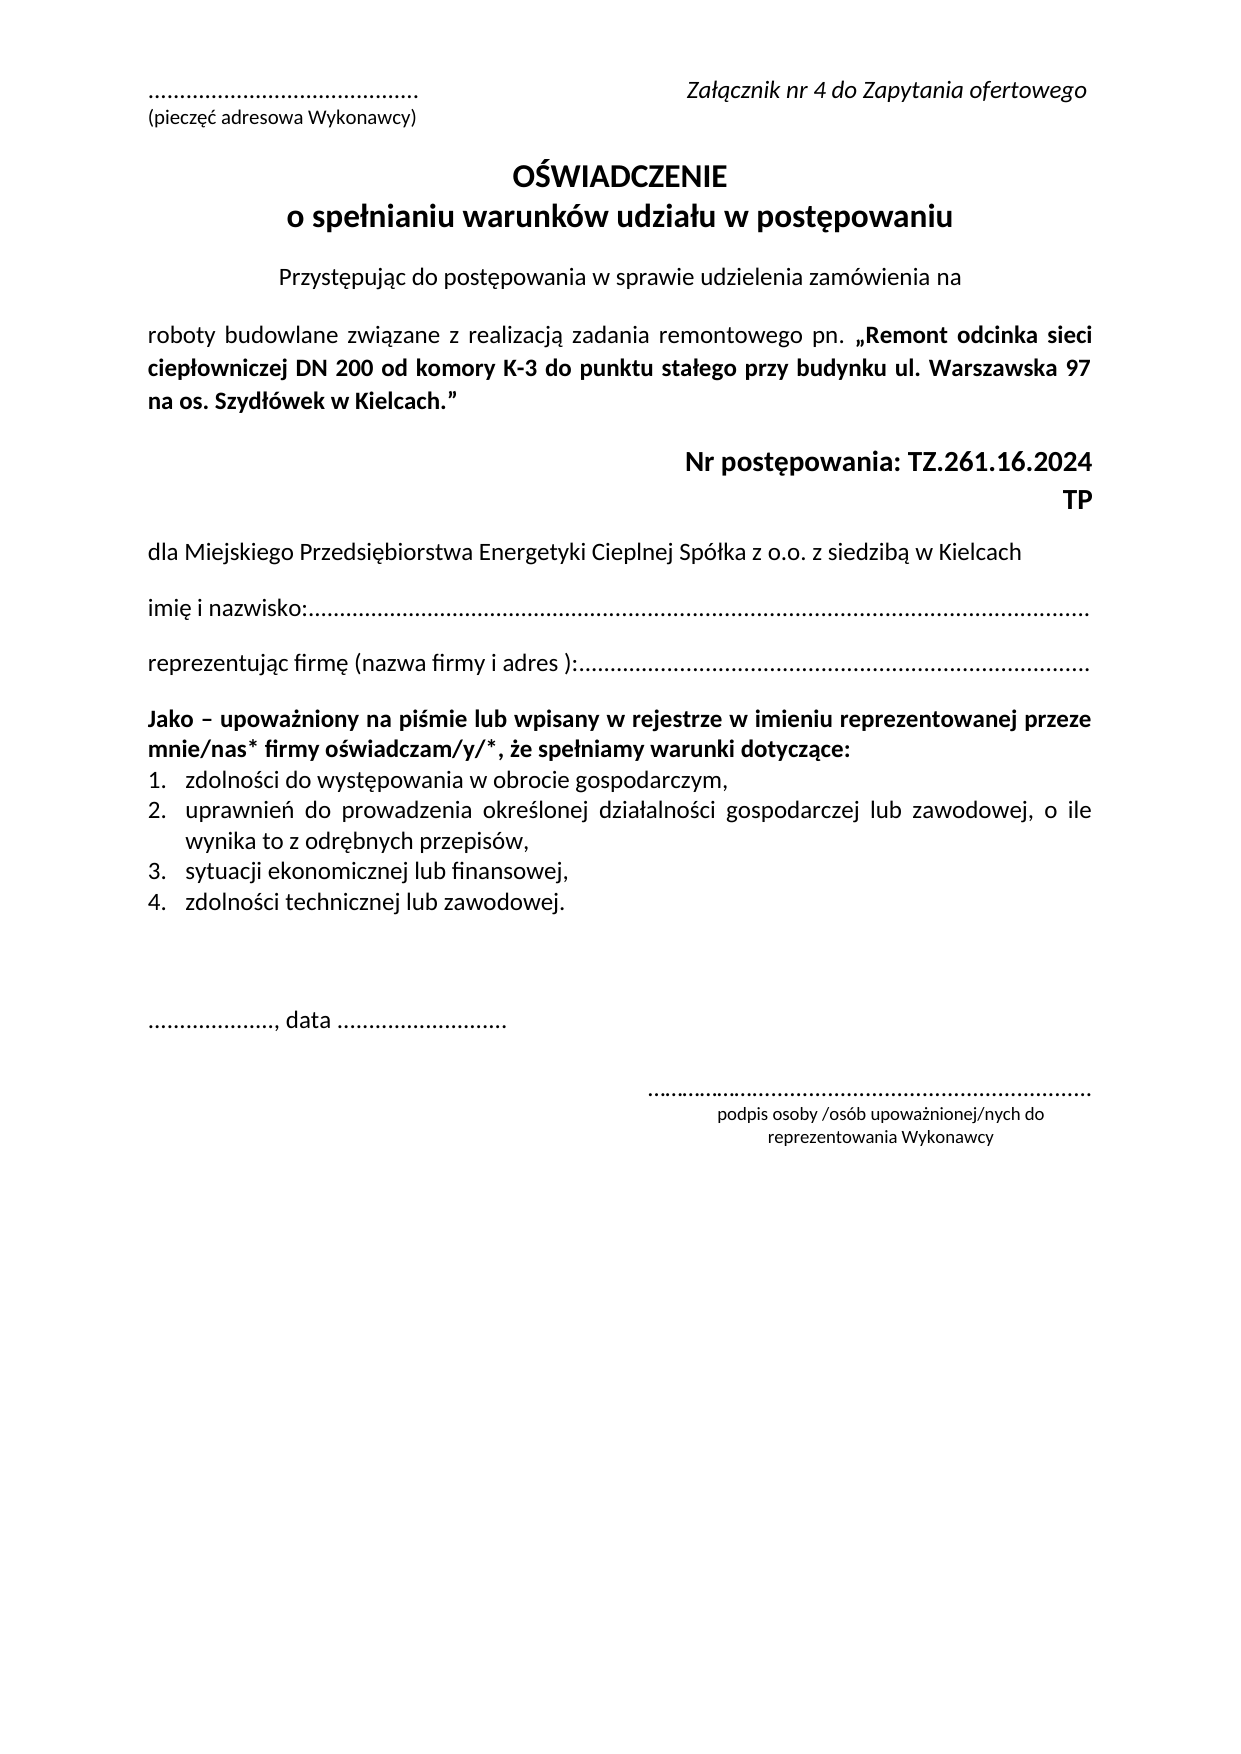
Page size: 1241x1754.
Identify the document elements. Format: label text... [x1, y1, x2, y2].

list sytuacji ekonomicznej lub finansowej, [148, 856, 1093, 886]
text Jako – upoważniony na piśmie lub wpisany w rejestrze w imieniu reprezentowanej przeze mnie/nas* firmy oświadczam/y/*, że spełniamy warunki dotyczące: [148, 703, 1093, 764]
text TP [148, 481, 1093, 517]
text ...................., data ........................... [148, 1004, 1093, 1034]
text Nr postępowania: TZ.261.16.2024 [148, 443, 1093, 478]
text Przystępując do postępowania w sprawie udzielenia zamówienia na [148, 261, 1093, 292]
text dla Miejskiego Przedsiębiorstwa Energetyki Cieplnej Spółka z o.o. z siedzibą w Kielcach [148, 536, 1093, 567]
list zdolności technicznej lub zawodowej. [148, 886, 1093, 917]
text imię i nazwisko: [148, 592, 1093, 622]
text podpis osoby /osób upoważnionej/nych do reprezentowania Wykonawcy [669, 1103, 1093, 1148]
text o spełnianiu warunków udziału w postępowaniu [148, 195, 1093, 236]
list zdolności do występowania w obrocie gospodarczym, [148, 764, 1093, 794]
text reprezentując firmę (nazwa firmy i adres ): [148, 647, 1093, 678]
text ………………...................................................... [148, 1072, 1093, 1103]
text roboty budowlane związane z realizacją zadania remontowego pn. „Remont odcinka sieci ciepłowniczej DN 200 od komory K-3 do punktu stałego przy budynku ul. Warszawska 97 na os. Szydłówek w Kielcach.” [148, 319, 1093, 415]
text OŚWIADCZENIE [148, 155, 1093, 195]
list uprawnień do prowadzenia określonej działalności gospodarczej lub zawodowej, o ile wynika to z odrębnych przepisów, [148, 794, 1093, 856]
